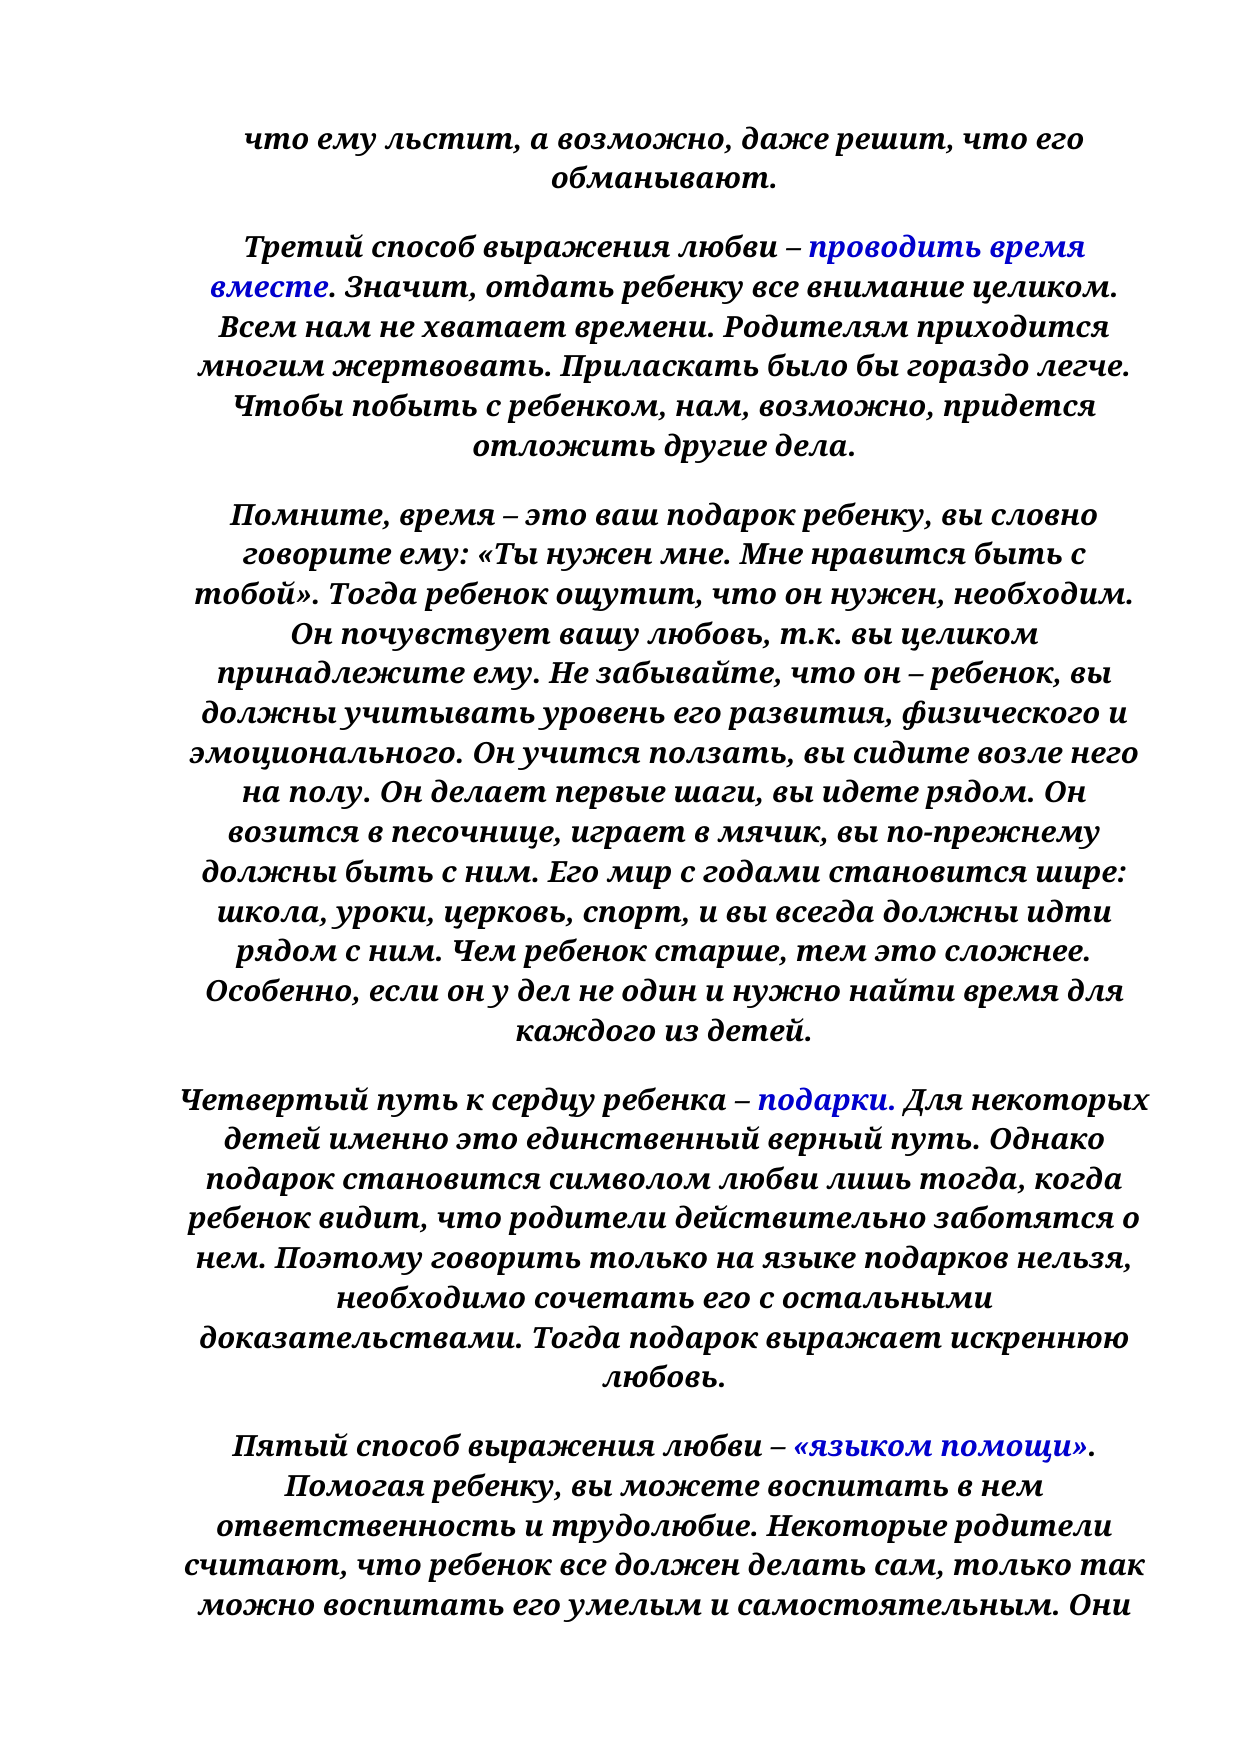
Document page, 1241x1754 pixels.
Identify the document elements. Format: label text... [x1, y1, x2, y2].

text Четвертый путь к сердцу ребенка – подарки. Для некоторых детей именно это единственный верный путь. Однако подарок становится символом любви лишь тогда, когда ребенок видит, что родители действительно заботятся о нем. Поэтому говорить только на языке подарков нельзя, необходимо сочетать его с остальными доказательствами. Тогда подарок выражает искреннюю любовь. [177, 1079, 1152, 1396]
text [177, 1425, 1152, 1624]
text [177, 118, 1152, 197]
text Помните, время – это ваш подарок ребенку, вы словно говорите ему: «Ты нужен мне. Мне нравится быть с тобой». Тогда ребенок ощутит, что он нужен, необходим. Он почувствует вашу любовь, т.к. вы целиком принадлежите ему. Не забывайте, что он – ребенок, вы должны учитывать уровень его развития, физического и эмоционального. Он учится ползать, вы сидите возле него на полу. Он делает первые шаги, вы идете рядом. Он возится в песочнице, играет в мячик, вы по-прежнему должны быть с ним. Его мир с годами становится шире: школа, уроки, церковь, спорт, и вы всегда должны идти рядом с ним. Чем ребенок старше, тем это сложнее. Особенно, если он у дел не один и нужно найти время для каждого из детей. [177, 494, 1152, 1049]
text Третий способ выражения любви – проводить время вместе. Значит, отдать ребенку все внимание целиком. Всем нам не хватает времени. Родителям приходится многим жертвовать. Приласкать было бы гораздо легче. Чтобы побыть с ребенком, нам, возможно, придется отложить другие дела. [177, 227, 1152, 465]
